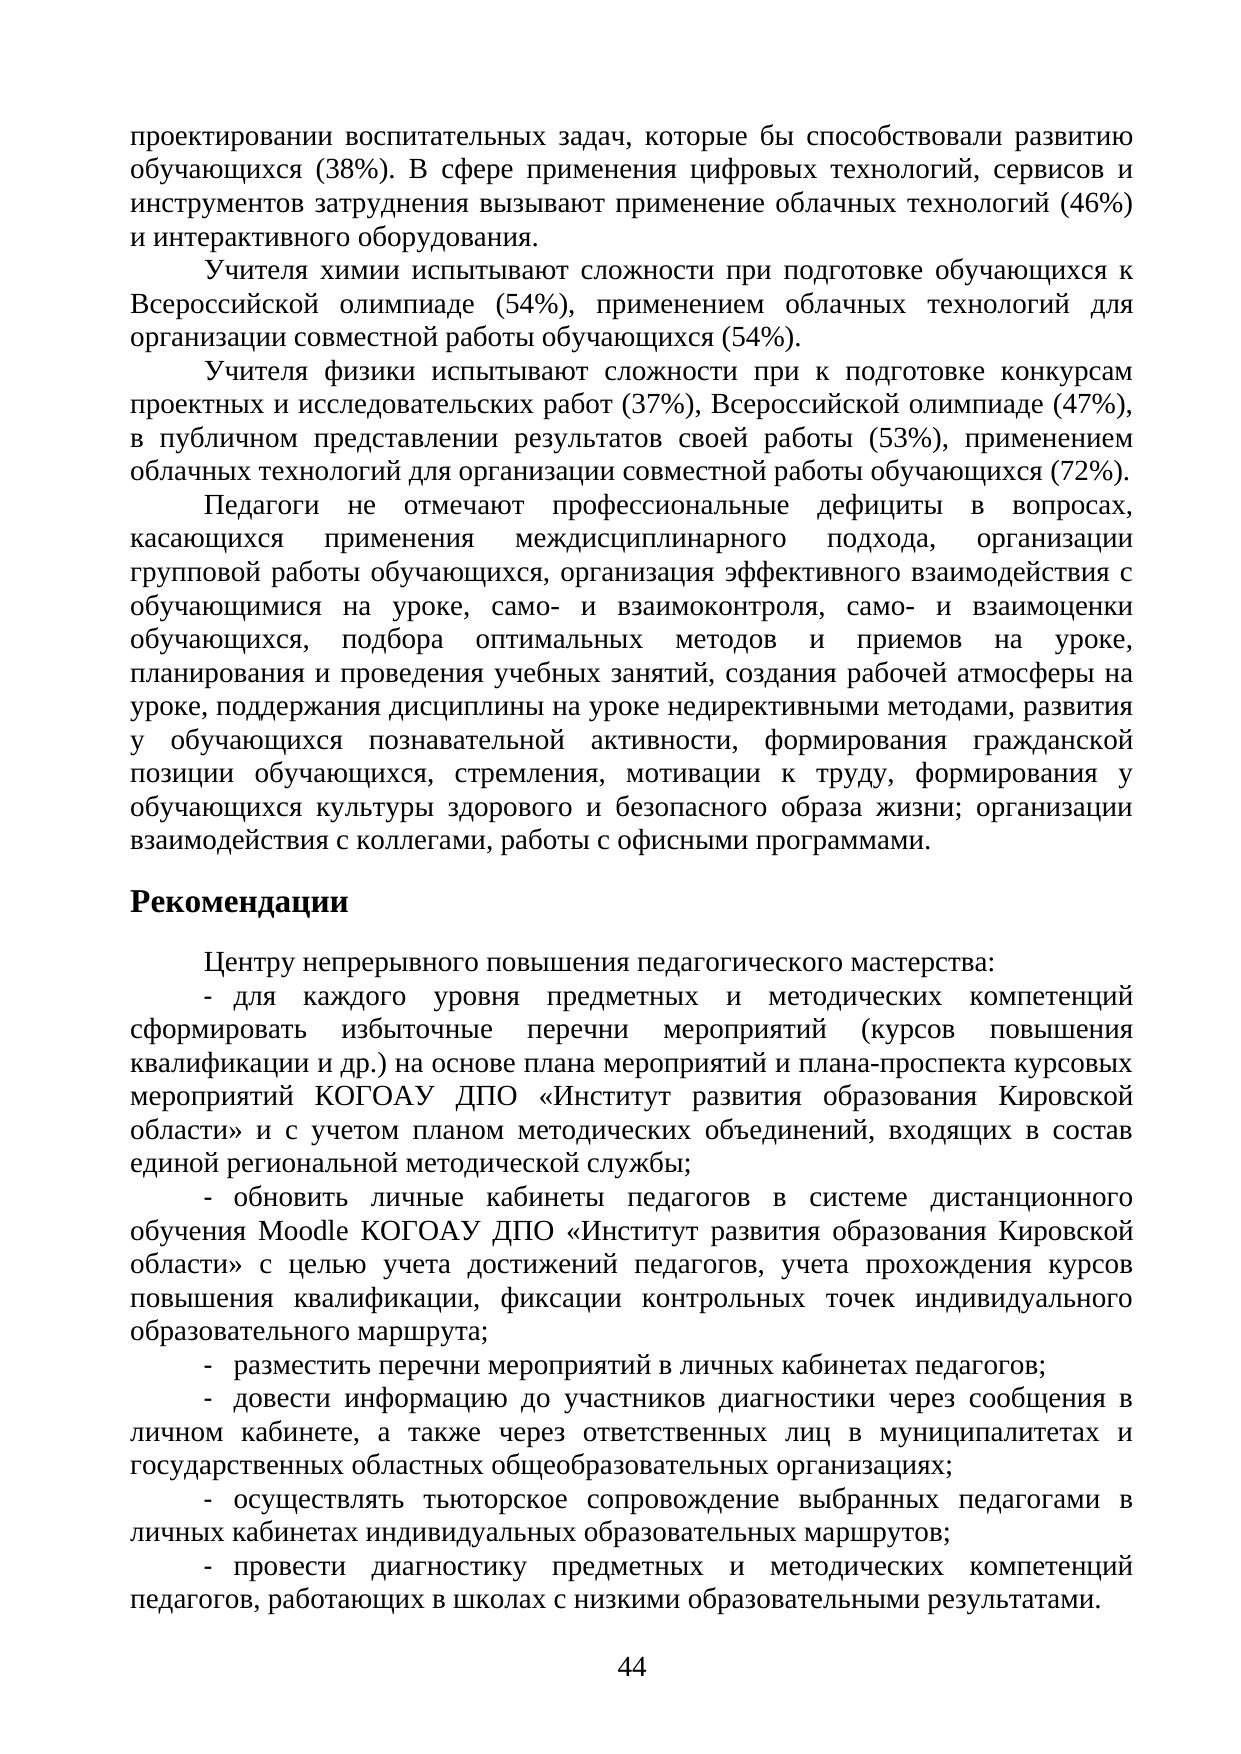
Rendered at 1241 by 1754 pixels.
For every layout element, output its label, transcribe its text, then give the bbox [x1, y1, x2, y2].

list обновить личные кабинеты педагогов в системе дистанционного обучения Moodle КОГОАУ ДПО «Институт развития образования Кировской области» с целью учета достижений педагогов, учета прохождения курсов повышения квалификации, фиксации контрольных точек индивидуального образовательного маршрута; [130, 1179, 1134, 1347]
text Центру непрерывного повышения педагогического мастерства: [130, 944, 1134, 978]
text Педагоги не отмечают профессиональные дефициты в вопросах, касающихся применения междисциплинарного подхода, организации групповой работы обучающихся, организация эффективного взаимодействия с обучающимися на уроке, само- и взаимоконтроля, само- и взаимоценки обучающихся, подбора оптимальных методов и приемов на уроке, планирования и проведения учебных занятий, создания рабочей атмосферы на уроке, поддержания дисциплины на уроке недирективными методами, развития у обучающихся познавательной активности, формирования гражданской позиции обучающихся, стремления, мотивации к труду, формирования у обучающихся культуры здорового и безопасного образа жизни; организации взаимодействия с коллегами, работы с офисными программами. [130, 487, 1134, 856]
list провести диагностику предметных и методических компетенций педагогов, работающих в школах с низкими образовательными результатами. [130, 1548, 1134, 1615]
subtitle Рекомендации [130, 881, 1134, 919]
list для каждого уровня предметных и методических компетенций сформировать избыточные перечни мероприятий (курсов повышения квалификации и др.) на основе плана мероприятий и плана-проспекта курсовых мероприятий КОГОАУ ДПО «Институт развития образования Кировской области» и с учетом планом методических объединений, входящих в состав единой региональной методической службы; [130, 978, 1134, 1179]
text Учителя химии испытывают сложности при подготовке обучающихся к Всероссийской олимпиаде (54%), применением облачных технологий для организации совместной работы обучающихся (54%). [130, 252, 1134, 353]
list довести информацию до участников диагностики через сообщения в личном кабинете, а также через ответственных лиц в муниципалитетах и государственных областных общеобразовательных организациях; [130, 1380, 1134, 1481]
text Учителя физики испытывают сложности при к подготовке конкурсам проектных и исследовательских работ (37%), Всероссийской олимпиаде (47%), в публичном представлении результатов своей работы (53%), применением облачных технологий для организации совместной работы обучающихся (72%). [130, 353, 1134, 487]
list осуществлять тьюторское сопровождение выбранных педагогами в личных кабинетах индивидуальных образовательных маршрутов; [130, 1481, 1134, 1548]
list разместить перечни мероприятий в личных кабинетах педагогов; [130, 1347, 1134, 1380]
